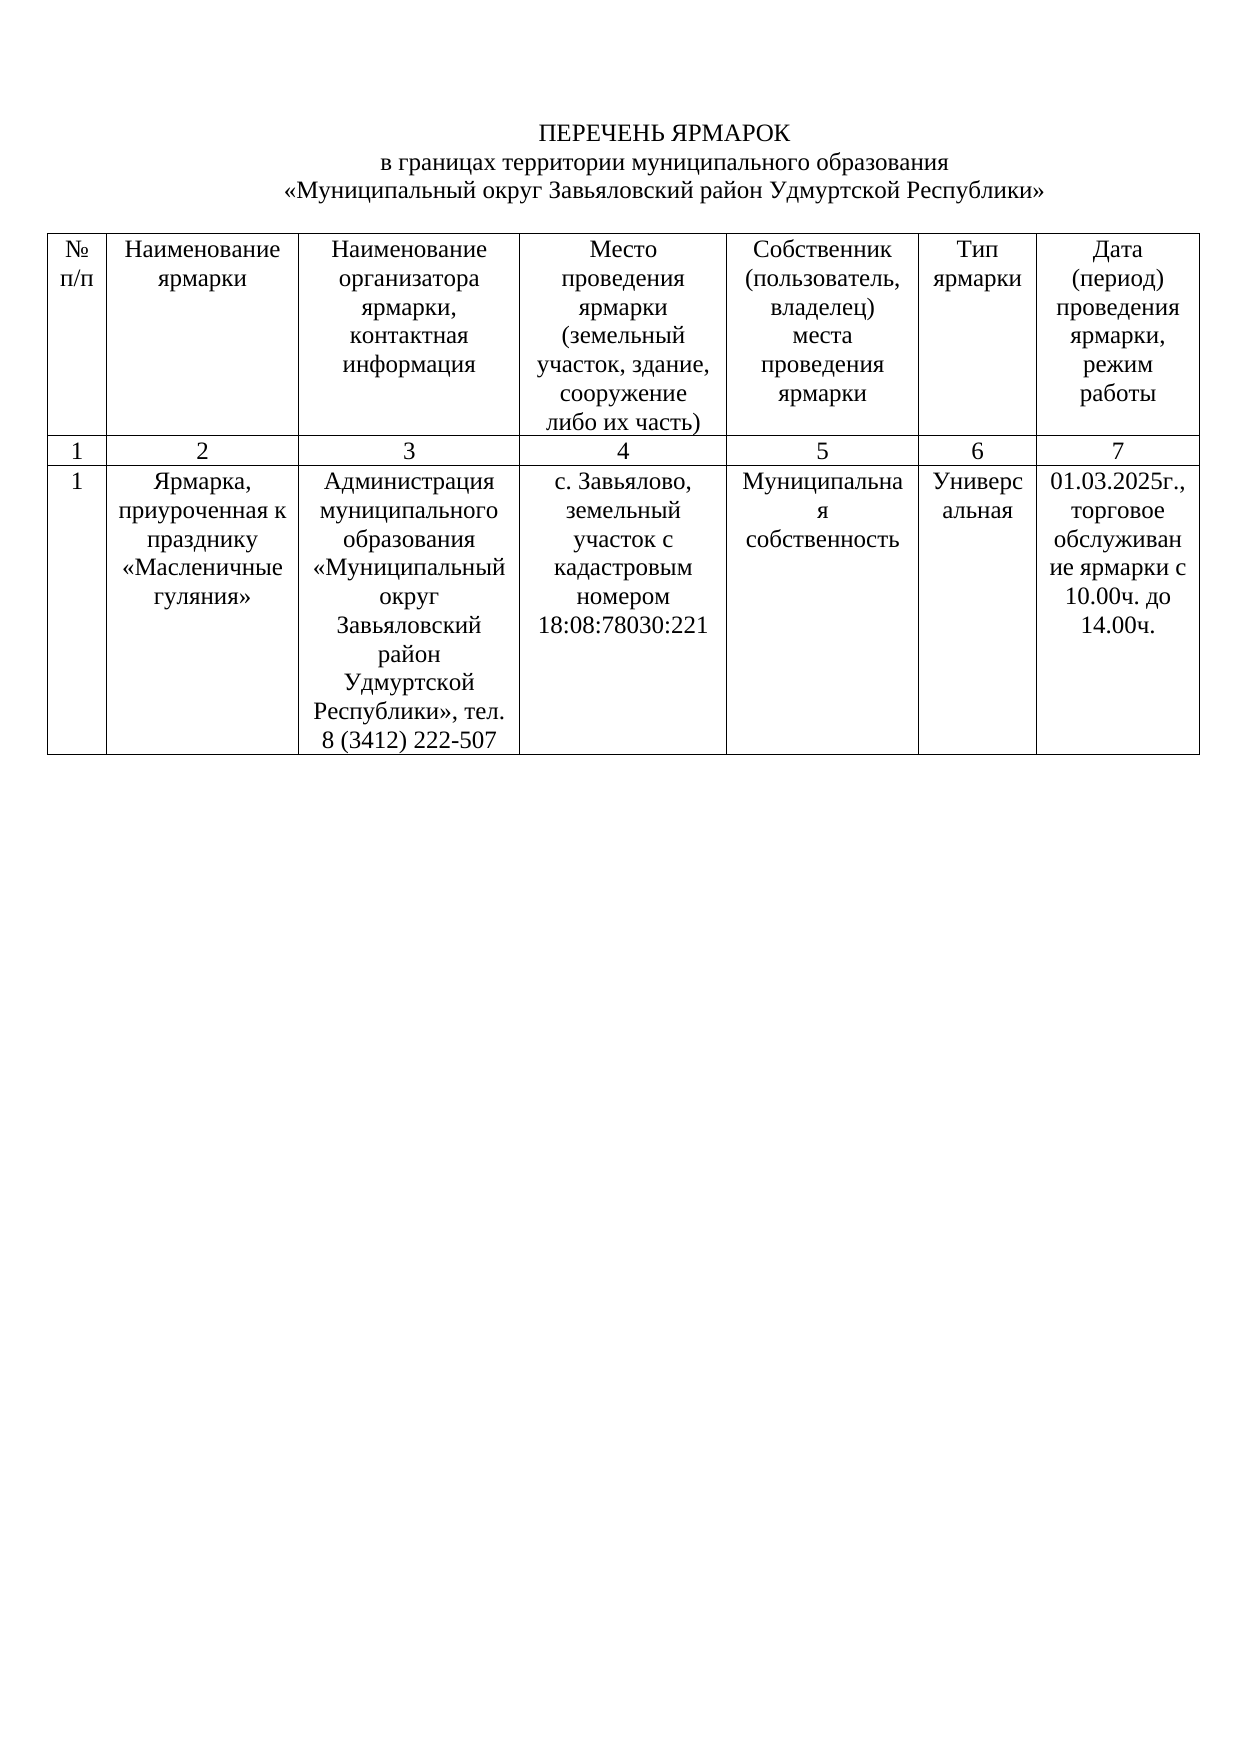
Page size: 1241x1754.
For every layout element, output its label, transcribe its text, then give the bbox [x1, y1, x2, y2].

table_cell 4 [520, 436, 726, 465]
table_cell 1 [48, 466, 106, 754]
table_cell 2 [107, 436, 298, 465]
table_cell Муниципальная собственность [727, 466, 918, 754]
table_cell с. Завьялово, земельный участок с кадастровым номером 18:08:78030:221 [520, 466, 726, 754]
table_cell Универсальная [919, 466, 1036, 754]
table_header Дата (период) проведения ярмарки, режим работы [1037, 234, 1199, 435]
table_cell 1 [48, 436, 106, 465]
text в границах территории муниципального образования [177, 147, 1152, 176]
text ПЕРЕЧЕНЬ ЯРМАРОК [177, 118, 1152, 147]
text «Муниципальный округ Завьяловский район Удмуртской Республики» [177, 176, 1152, 204]
table_cell Администрация муниципального образования «Муниципальный округ Завьяловский район Удмуртской Республики», тел. 8 (3412) 222-507 [299, 466, 519, 754]
table_cell 5 [727, 436, 918, 465]
table_cell 6 [919, 436, 1036, 465]
table_header Место проведения ярмарки (земельный участок, здание, сооружение либо их часть) [520, 234, 726, 435]
table_header Наименование организатора ярмарки, контактная информация [299, 234, 519, 435]
table_header Собственник (пользователь, владелец) места проведения ярмарки [727, 234, 918, 435]
table_cell 3 [299, 436, 519, 465]
table_cell 01.03.2025г., торговое обслуживание ярмарки с 10.00ч. до 14.00ч. [1037, 466, 1199, 754]
table_header № п/п [48, 234, 106, 435]
table_header Тип ярмарки [919, 234, 1036, 435]
table_cell Ярмарка, приуроченная к празднику «Масленичные гуляния» [107, 466, 298, 754]
table_cell 7 [1037, 436, 1199, 465]
table_header Наименование ярмарки [107, 234, 298, 435]
